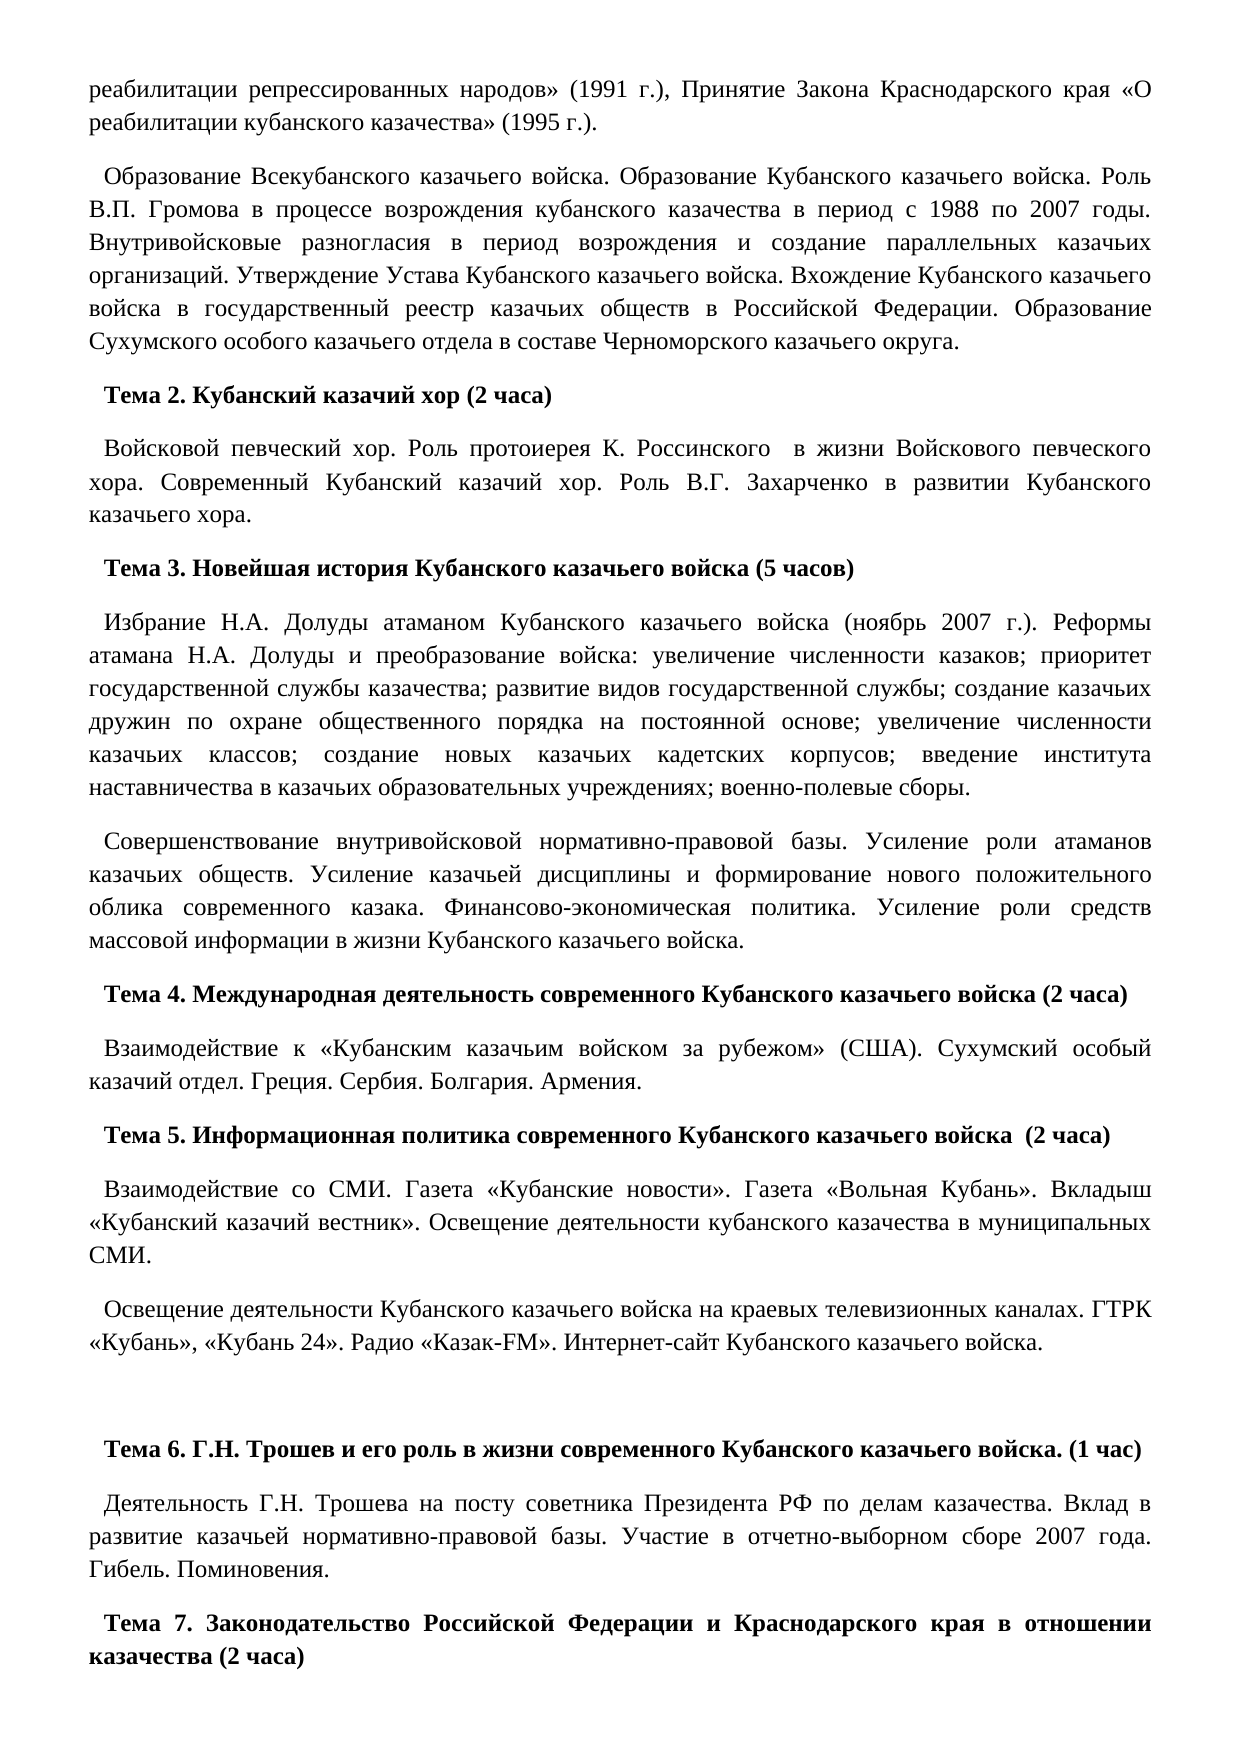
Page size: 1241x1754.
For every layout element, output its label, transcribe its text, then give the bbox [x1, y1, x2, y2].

text Тема 3. Новейшая история Кубанского казачьего войска (5 часов) [89, 553, 1152, 582]
text Образование Всекубанского казачьего войска. Образование Кубанского казачьего войска. Роль В.П. Громова в процессе возрождения кубанского казачества в период с 1988 по 2007 годы. Внутривойсковые разногласия в период возрождения и создание параллельных казачьих организаций. Утверждение Устава Кубанского казачьего войска. Вхождение Кубанского казачьего войска в государственный реестр казачьих обществ в Российской Федерации. Образование Сухумского особого казачьего отдела в составе Черноморского казачьего округа. [89, 161, 1152, 354]
text Совершенствование внутривойсковой нормативно-правовой базы. Усиление роли атаманов казачьих обществ. Усиление казачьей дисциплины и формирование нового положительного облика современного казака. Финансово-экономическая политика. Усиление роли средств массовой информации в жизни Кубанского казачьего войска. [89, 826, 1152, 954]
text Тема 5. Информационная политика современного Кубанского казачьего войска (2 часа) [89, 1120, 1152, 1149]
text Тема 4. Международная деятельность современного Кубанского казачьего войска (2 часа) [89, 979, 1152, 1008]
text Избрание Н.А. Долуды атаманом Кубанского казачьего войска (ноябрь 2007 г.). Реформы атамана Н.А. Долуды и преобразование войска: увеличение численности казаков; приоритет государственной службы казачества; развитие видов государственной службы; создание казачьих дружин по охране общественного порядка на постоянной основе; увеличение численности казачьих классов; создание новых казачьих кадетских корпусов; введение института наставничества в казачьих образовательных учреждениях; военно-полевые сборы. [89, 607, 1152, 801]
text Тема 7. Законодательство Российской Федерации и Краснодарского края в отношении казачества (2 часа) [89, 1608, 1152, 1670]
text Войсковой певческий хор. Роль протоиерея К. Россинского в жизни Войскового певческого хора. Современный Кубанский казачий хор. Роль В.Г. Захарченко в развитии Кубанского казачьего хора. [89, 433, 1152, 528]
text Тема .Н. Трошев и его роль в жизни современного Кубанского казачьего войска. (1 час) [89, 1434, 1152, 1463]
text Взаимодействие со СМИ. Газета «Кубанские новости». Газета «Вольная Кубань». Вкладыш «Кубанский казачий вестник». Освещение деятельности кубанского казачества в муниципальных СМИ. [89, 1174, 1152, 1268]
text Взаимодействие к «Кубанским казачьим войском за рубежом» (США). Сухумский особый казачий отдел. Греция. Сербия. Болгария. Армения. [89, 1033, 1152, 1095]
text Тема 2. Кубанский казачий хор (2 часа) [89, 380, 1152, 408]
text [89, 74, 1152, 136]
text Освещение деятельности Кубанского казачьего войска на краевых телевизионных каналах. ГТРК «Кубань», «Кубань 24». Радио «Казак-FM». Интернет-сайт Кубанского казачьего войска. [89, 1294, 1152, 1355]
text Деятельность Г.Н. Трошева на посту советника Президента РФ по делам казачества. Вклад в развитие казачьей нормативно-правовой базы. Участие в отчетно-выборном сборе 2007 года. Гибель. Поминовения. [89, 1488, 1152, 1583]
